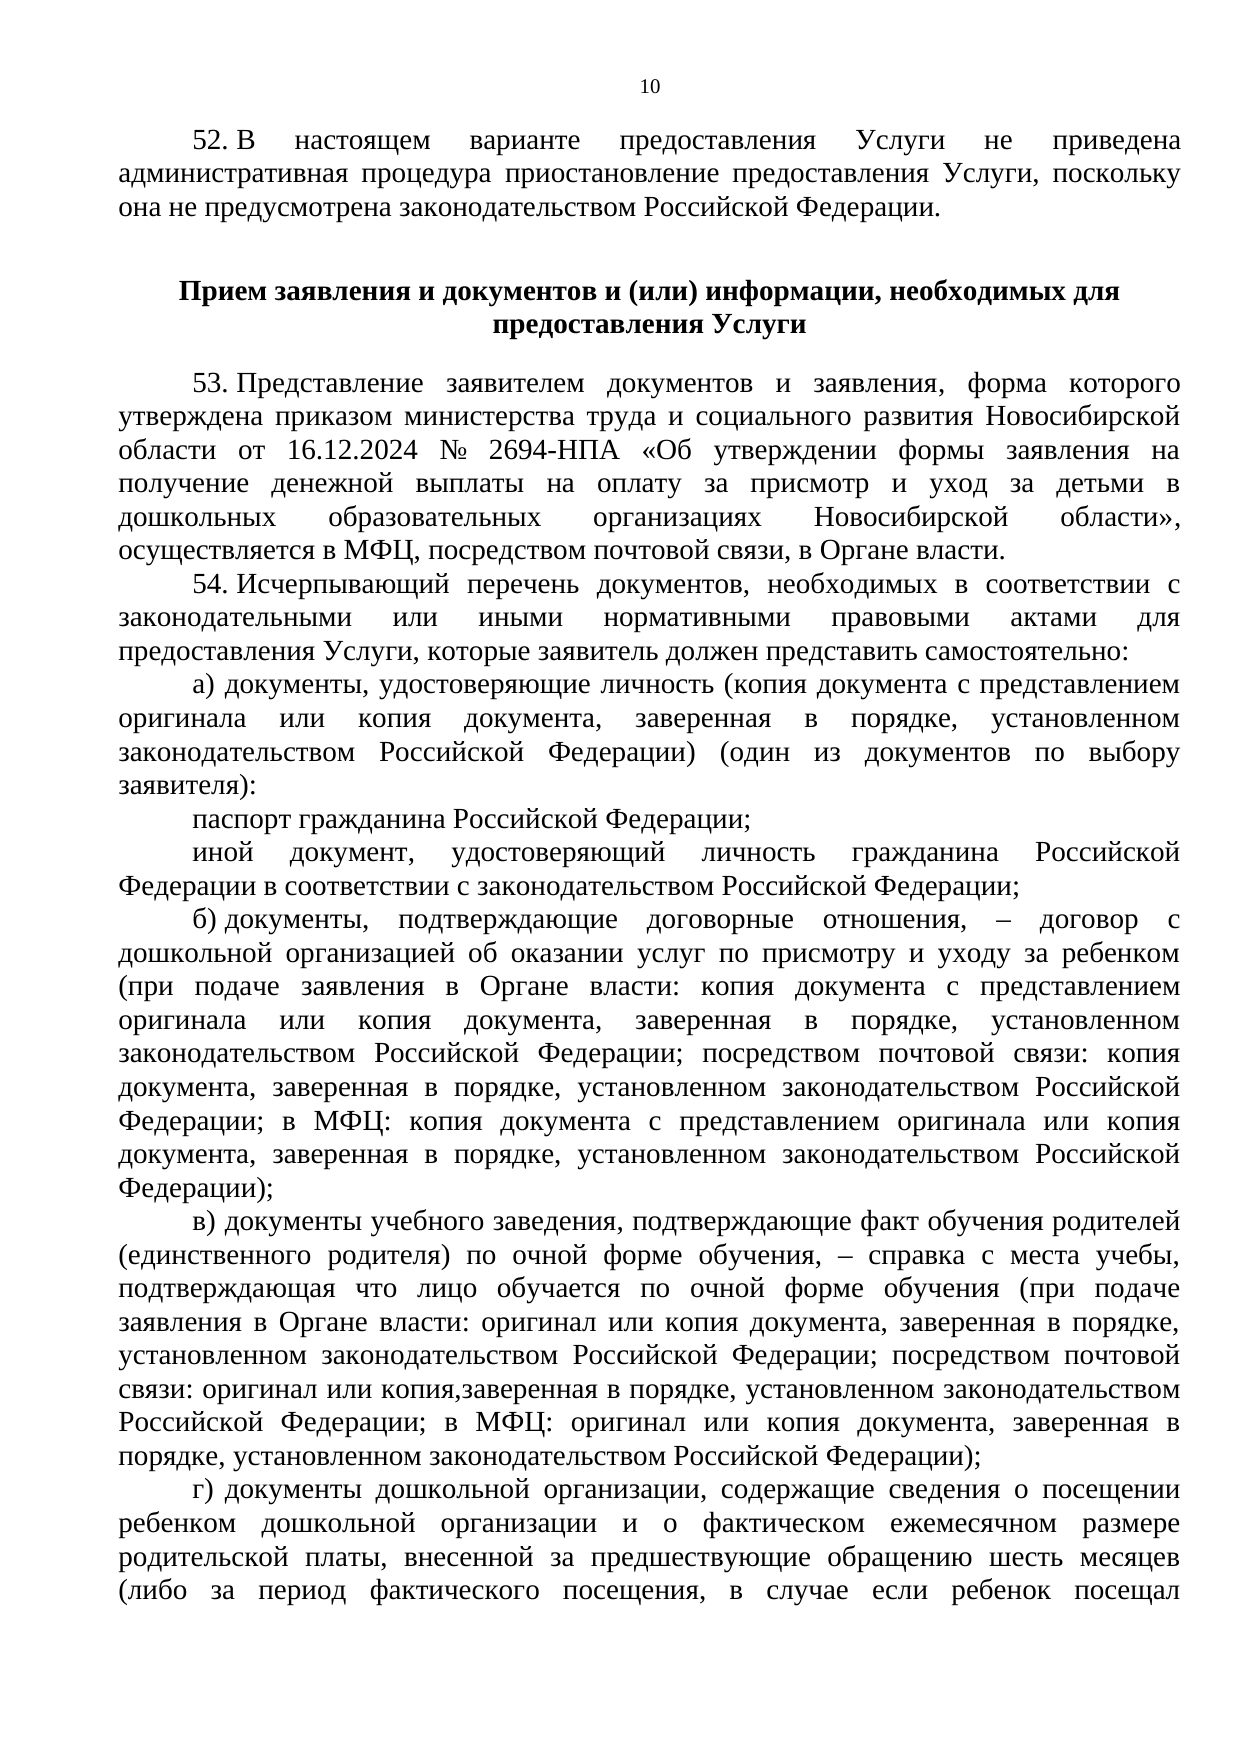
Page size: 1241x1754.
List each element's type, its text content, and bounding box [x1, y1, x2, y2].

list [118, 1472, 1181, 1606]
list документы учебного заведения, подтверждающие факт обучения родителей (единственного родителя) по очной форме обучения, – справка с места учебы, подтверждающая что лицо обучается по очной форме обучения (при подаче заявления в Органе власти: оригинал или копия документа, заверенная в порядке, установленном законодательством Российской Федерации; посредством почтовой связи: оригинал или копия,заверенная в порядке, установленном законодательством Российской Федерации; в МФЦ: оригинал или копия документа, заверенная в порядке, установленном законодательством Российской Федерации); [118, 1203, 1181, 1472]
text иной документ, удостоверяющий личность гражданина Российской Федерации в соответствии с законодательством Российской Федерации; [118, 834, 1181, 901]
list В настоящем варианте предоставления Услуги не приведена административная процедура приостановление предоставления Услуги, поскольку она не предусмотрена законодательством Российской Федерации. [118, 122, 1181, 223]
text Прием заявления и документов и (или) информации, необходимых для предоставления Услуги [118, 273, 1181, 340]
text паспорт гражданина Российской Федерации; [118, 801, 1181, 834]
list документы, удостоверяющие личность (копия документа с представлением оригинала или копия документа, заверенная в порядке, установленном законодательством Российской Федерации) (один из документов по выбору заявителя): [118, 667, 1181, 801]
list Исчерпывающий перечень документов, необходимых в соответствии с законодательными или иными нормативными правовыми актами для предоставления Услуги, которые заявитель должен представить самостоятельно: [118, 566, 1181, 667]
list документы, подтверждающие договорные отношения, – договор с дошкольной организацией об оказании услуг по присмотру и уходу за ребенком (при подаче заявления в Органе власти: копия документа с представлением оригинала или копия документа, заверенная в порядке, установленном законодательством Российской Федерации; посредством почтовой связи: копия документа, заверенная в порядке, установленном законодательством Российской Федерации; в МФЦ: копия документа с представлением оригинала или копия документа, заверенная в порядке, установленном законодательством Российской Федерации); [118, 901, 1181, 1203]
list Представление заявителем документов и заявления, форма которого утверждена приказом министерства труда и социального развития Новосибирской области от 16.12.2024 № 2694-НПА «Об утверждении формы заявления на получение денежной выплаты на оплату за присмотр и уход за детьми в дошкольных образовательных организациях Новосибирской области», осуществляется в МФЦ, посредством почтовой связи, в Органе власти. [118, 365, 1181, 566]
